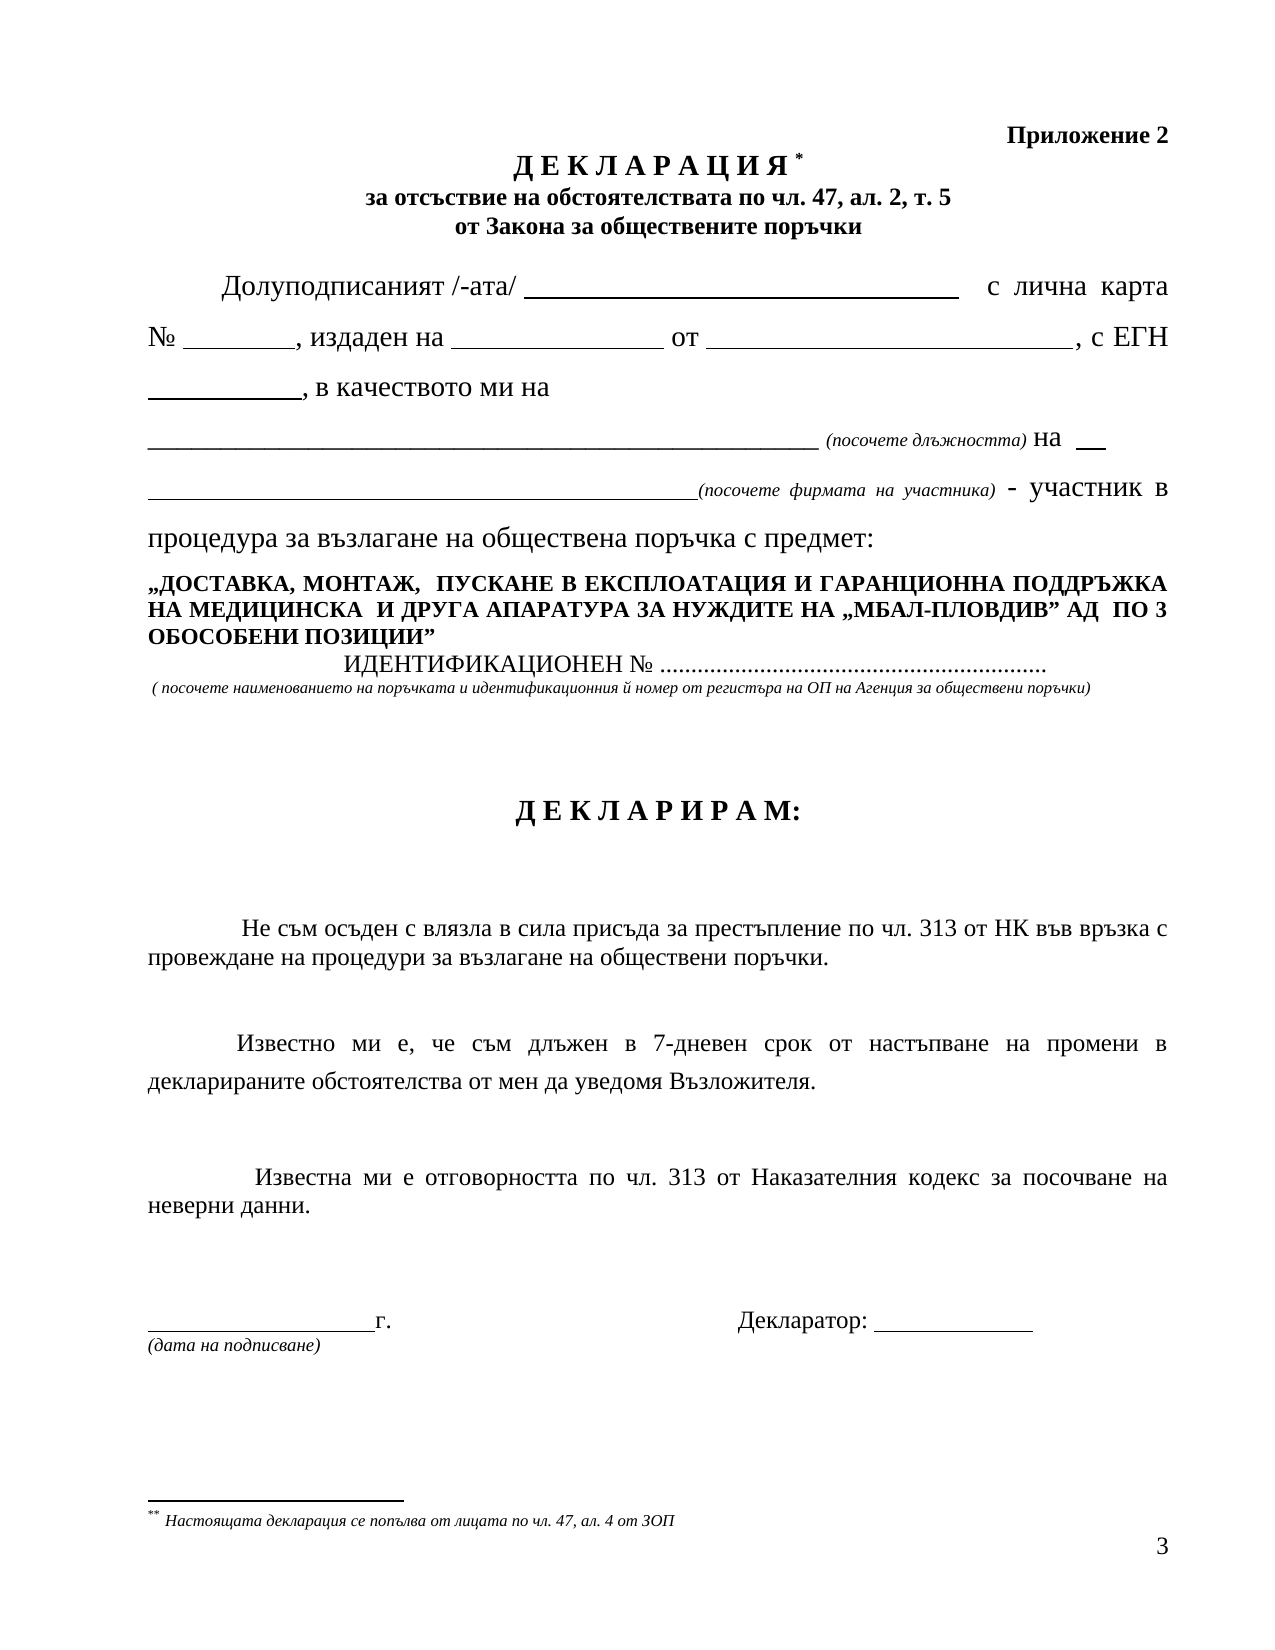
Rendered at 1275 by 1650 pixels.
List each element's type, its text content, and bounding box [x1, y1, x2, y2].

text Д Е К Л А Р А Ц И Я * [148, 148, 1169, 182]
text ( посочете наименованието на поръчката и идентификационния й номер от регистъра на ОП на Агенция за обществени поръчки) [148, 678, 1169, 697]
text Д Е К Л А Р И Р А М: [148, 793, 1169, 827]
text Приложение 2 [148, 120, 1169, 148]
text Долуподписаният /-ата/ с лична карта № , издаден на от , с ЕГН , в качеството ми на [148, 268, 1169, 402]
text ИДЕНТИФИКАЦИОНЕН № .............................................................. [148, 649, 1169, 678]
text Известна ми е отговорността по чл. 313 от Наказателния кодекс за посочване на неверни данни. [148, 1162, 1169, 1219]
text Известно ми е, че съм длъжен в 7-дневен срок от настъпване на промени в декларираните обстоятелства от мен да уведомя Възложителя. [148, 1028, 1169, 1104]
text (дата на подписване) [148, 1334, 1169, 1356]
text за отсъствие на обстоятелствата по чл. 47, ал. 2, т. 5 [148, 182, 1169, 211]
text „ДОСТАВКА, МОНТАЖ, ПУСКАНЕ В ЕКСПЛОАТАЦИЯ И ГАРАНЦИОННА ПОДДРЪЖКА НА МЕДИЦИНСКА И ДРУГА АПАРАТУРА ЗА НУЖДИТЕ НА „МБАЛ-ПЛОВДИВ” АД ПО 3 ОБОСОБЕНИ ПОЗИЦИИ” [148, 570, 1169, 649]
text г. Декларатор: [148, 1306, 1169, 1334]
text ______________________________________________ (посочете длъжността) на (посочете фирмата на участника) - участник в процедура за възлагане на обществена поръчка с предмет: [148, 419, 1169, 553]
text от Закона за обществените поръчки [148, 211, 1169, 239]
text Не съм осъден с влязла в сила присъда за престъпление по чл. 313 от НК във връзка с провеждане на процедури за възлагане на обществени поръчки. [148, 913, 1169, 970]
